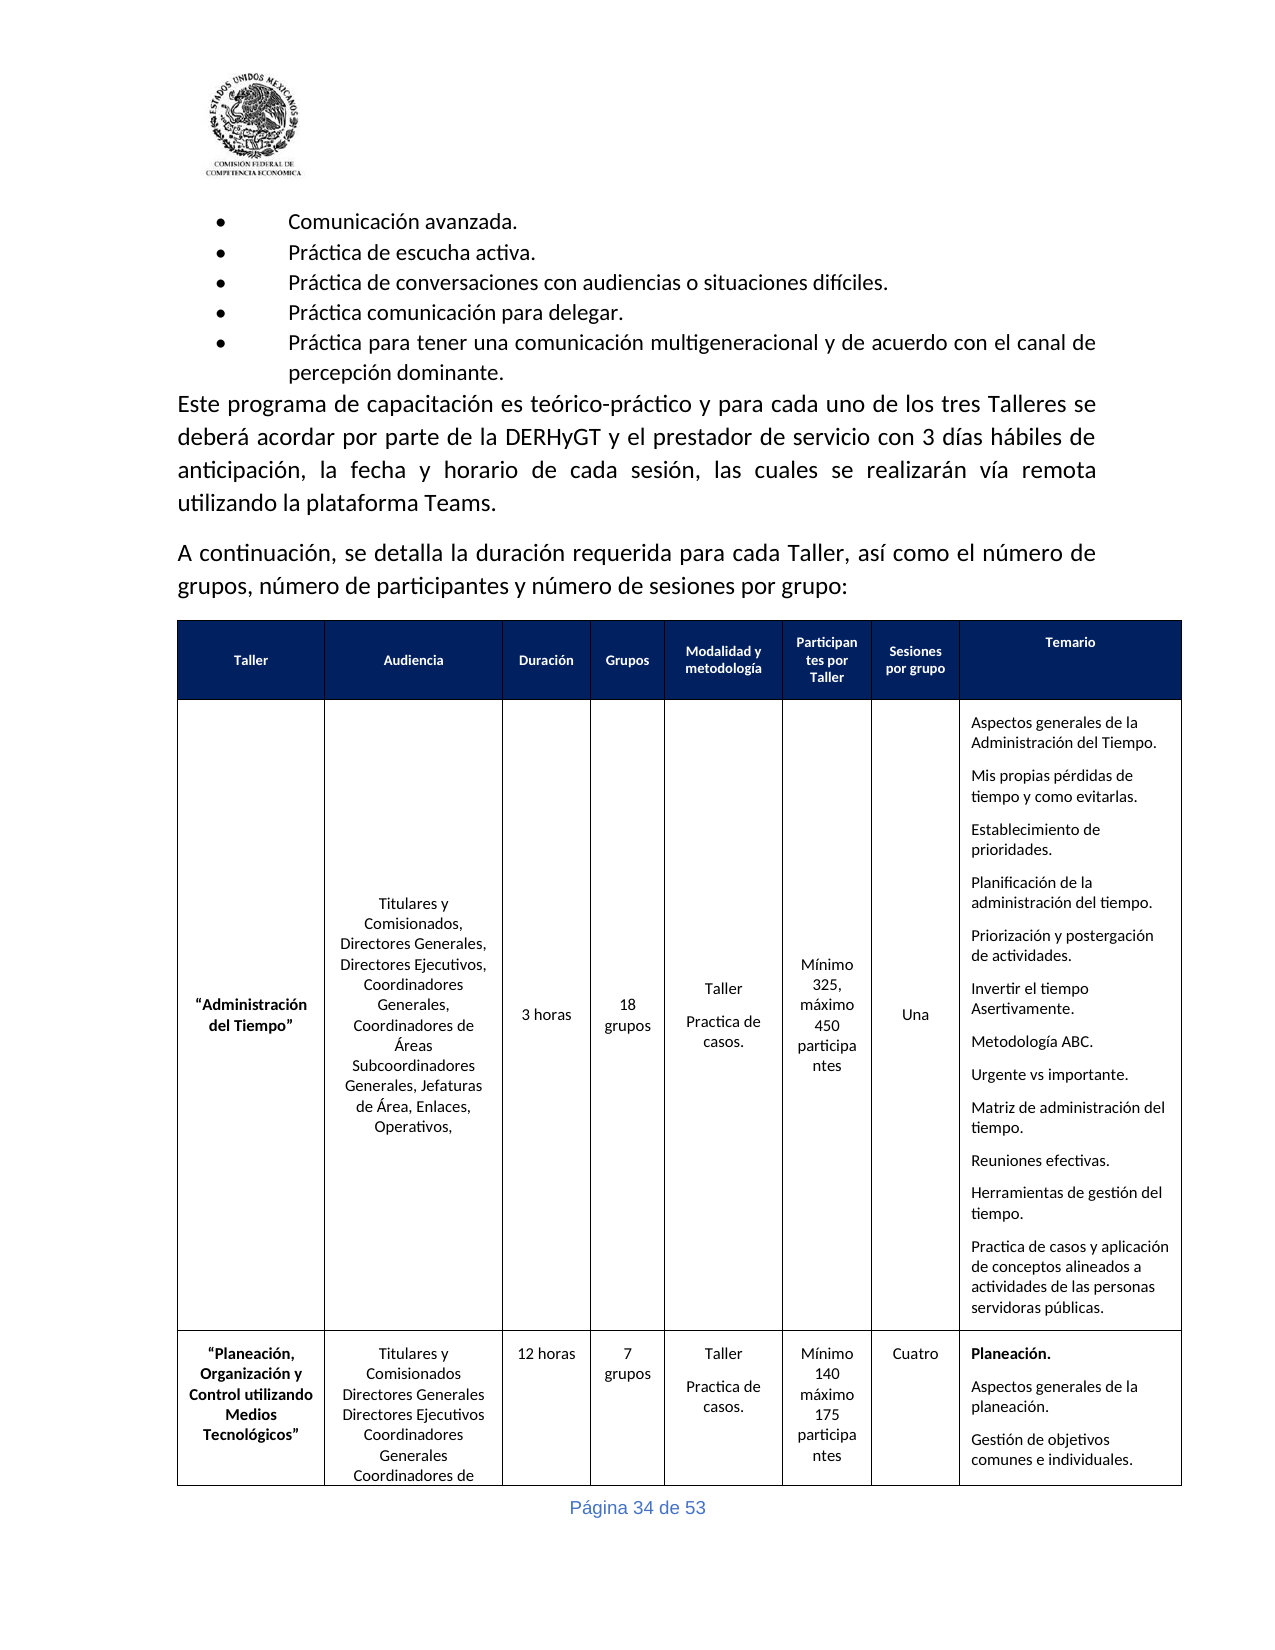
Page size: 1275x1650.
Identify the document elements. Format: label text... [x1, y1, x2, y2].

text A continuación, se detalla la duración requerida para cada Taller, así como el número de grupos, número de participantes y número de sesiones por grupo: [177, 537, 1098, 600]
table_header Sesiones por grupo [872, 621, 959, 699]
table_cell “Administración del Tiempo” [178, 700, 324, 1330]
table_cell Aspectos generales de la Administración del Tiempo. Mis propias pérdidas de tiempo y como evitarlas. Establecimiento de prioridades. Planificación de la administración del tiempo. Priorización y postergación de actividades. Invertir el tiempo Asertivamente. Metodología ABC. Urgente vs importante. Matriz de administración del tiempo. Reuniones efectivas. Herramientas de gestión del tiempo. Practica de casos y aplicación de conceptos alineados a actividades de las personas servidoras públicas. [960, 700, 1181, 1330]
list Práctica comunicación para delegar. [215, 298, 1098, 326]
table_cell 18 grupos [591, 700, 664, 1330]
table_cell 12 horas [503, 1331, 590, 1485]
table_header Audiencia [325, 621, 502, 699]
table_cell 3 horas [503, 700, 590, 1330]
text Este programa de capacitación es teórico-práctico y para cada uno de los tres Talleres se deberá acordar por parte de la DERHyGT y el prestador de servicio con 3 días hábiles de anticipación, la fecha y horario de cada sesión, las cuales se realizarán vía remota utilizando la plataforma Teams. [177, 389, 1098, 518]
table_cell Taller Practica de casos. [665, 700, 782, 1330]
table_cell Titulares y Comisionados, Directores Generales, Directores Ejecutivos, Coordinadores Generales, Coordinadores de Áreas Subcoordinadores Generales, Jefaturas de Área, Enlaces, Operativos, [325, 700, 502, 1330]
table_cell Una [872, 700, 959, 1330]
list Práctica de conversaciones con audiencias o situaciones difíciles. [215, 268, 1098, 296]
table_header Temario [960, 621, 1181, 699]
table_header Modalidad y metodología [665, 621, 782, 699]
table_header Duración [503, 621, 590, 699]
table_header Participantes por Taller [783, 621, 871, 699]
table_header Grupos [591, 621, 664, 699]
table_cell “Planeación, Organización y Control utilizando Medios Tecnológicos” [178, 1331, 324, 1485]
list Comunicación avanzada. [215, 207, 1098, 235]
table_cell Mínimo 140 máximo 175 participantes [783, 1331, 871, 1485]
table_cell Cuatro [872, 1331, 959, 1485]
table_cell Taller Practica de casos. [665, 1331, 782, 1485]
picture [188, 73, 322, 179]
list Práctica de escucha activa. [215, 238, 1098, 266]
table_cell 7 grupos [591, 1331, 664, 1485]
table_header Taller [178, 621, 324, 699]
list Práctica para tener una comunicación multigeneracional y de acuerdo con el canal de percepción dominante. [215, 328, 1098, 386]
table_cell Mínimo 325, máximo 450 participantes [783, 700, 871, 1330]
